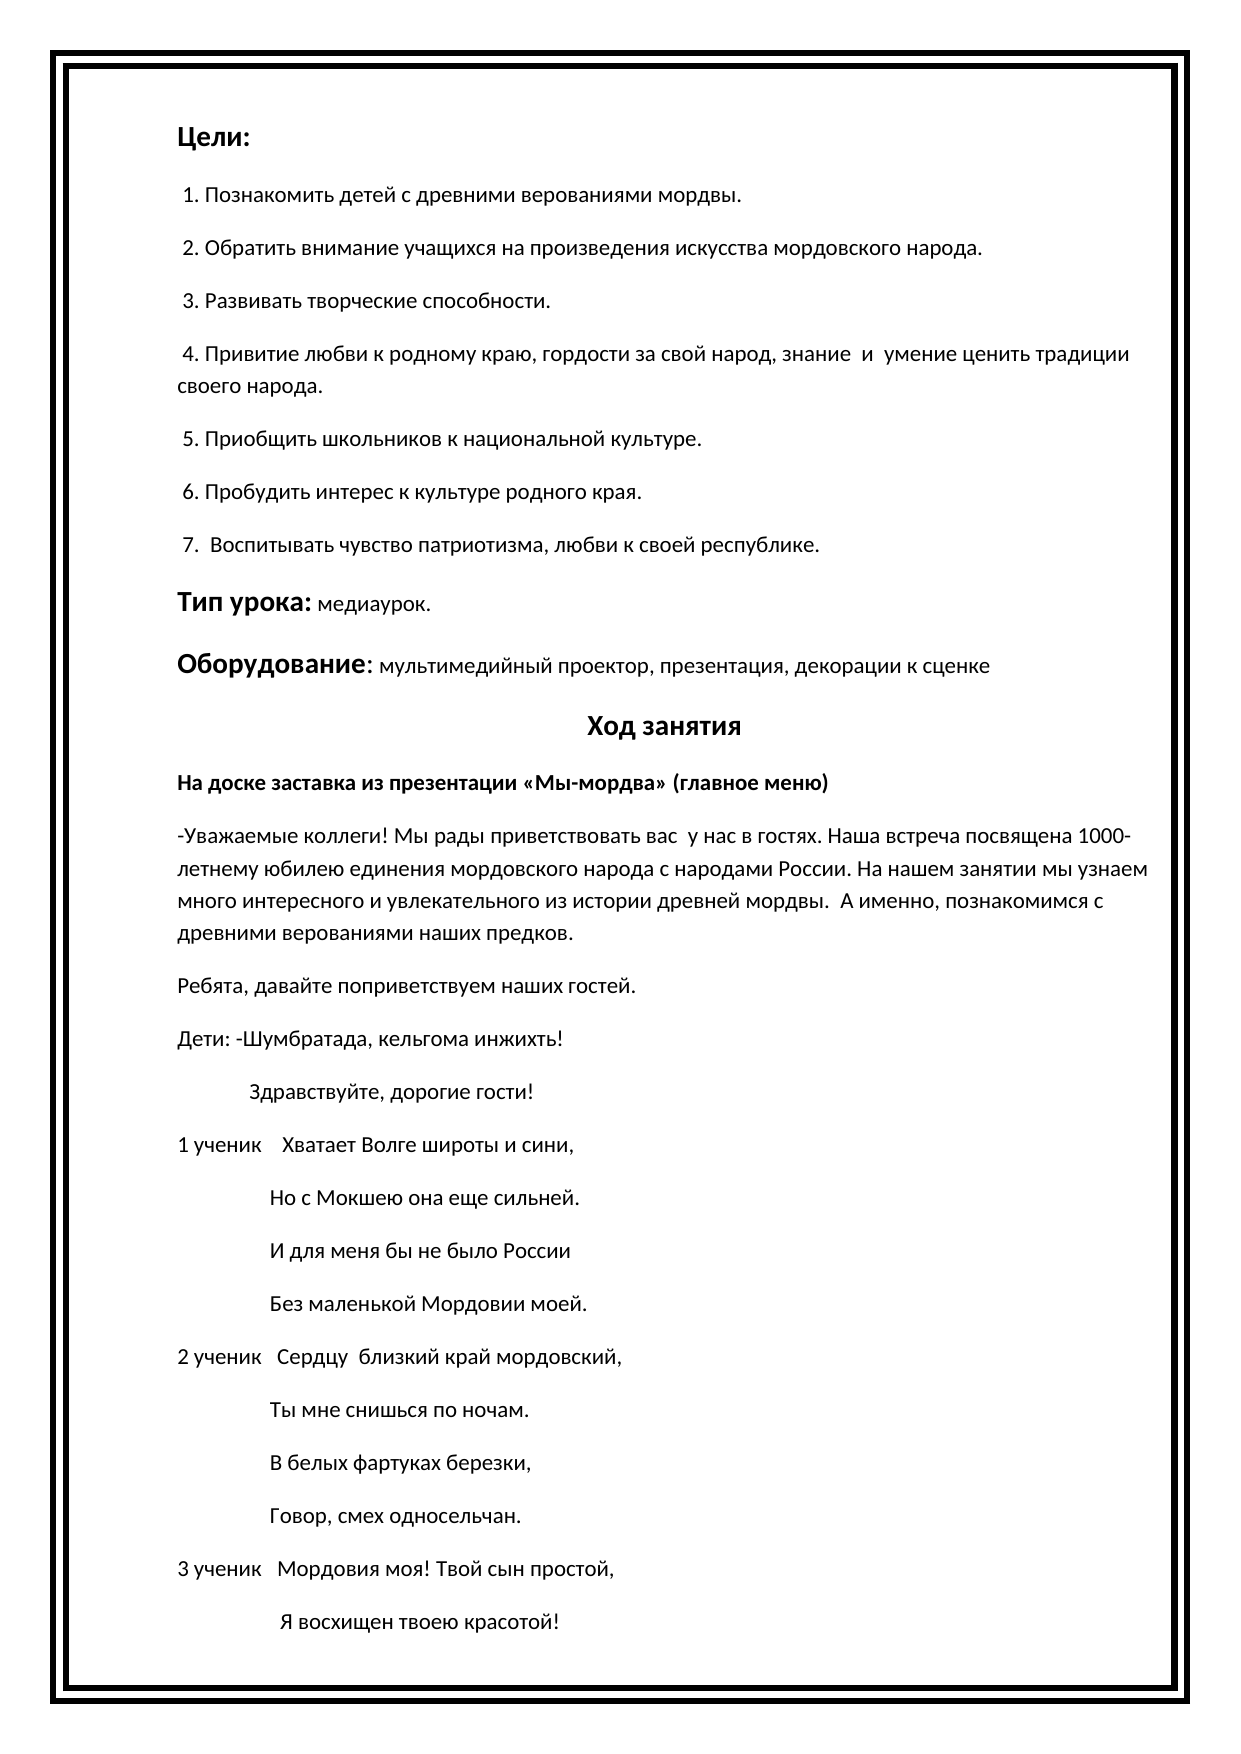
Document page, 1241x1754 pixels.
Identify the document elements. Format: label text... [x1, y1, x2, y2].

text 2. Обратить внимание учащихся на произведения искусства мордовского народа. [177, 233, 1152, 261]
text Дети: -Шумбратада, кельгома инжихть! [177, 1024, 1152, 1052]
text Тип урока: медиаурок. [177, 583, 1152, 619]
text Говор, смех односельчан. [177, 1501, 1152, 1529]
text Оборудование: мультимедийный проектор, презентация, декорации к сценке [177, 645, 1152, 681]
text 3. Развивать творческие способности. [177, 286, 1152, 314]
text Ход занятия [177, 707, 1152, 742]
text 3 ученик Мордовия моя! Твой сын простой, [177, 1554, 1152, 1582]
text 7. Воспитывать чувство патриотизма, любви к своей республике. [177, 530, 1152, 558]
text Но с Мокшею она еще сильней. [177, 1183, 1152, 1211]
text Без маленькой Мордовии моей. [177, 1289, 1152, 1317]
text Цели: [177, 118, 1152, 154]
text 6. Пробудить интерес к культуре родного края. [177, 477, 1152, 505]
text В белых фартуках березки, [177, 1448, 1152, 1476]
text Ты мне снишься по ночам. [177, 1395, 1152, 1423]
text На доске заставка из презентации «Мы-мордва» (главное меню) [177, 768, 1152, 796]
text Ребята, давайте поприветствуем наших гостей. [177, 971, 1152, 999]
text 2 ученик Сердцу близкий край мордовский, [177, 1342, 1152, 1370]
text Здравствуйте, дорогие гости! [177, 1077, 1152, 1105]
text -Уважаемые коллеги! Мы рады приветствовать вас у нас в гостях. Наша встреча посвящена 1000-летнему юбилею единения мордовского народа с народами России. На нашем занятии мы узнаем много интересного и увлекательного из истории древней мордвы. А именно, познакомимся с древними верованиями наших предков. [177, 821, 1152, 946]
text И для меня бы не было России [177, 1236, 1152, 1264]
text 5. Приобщить школьников к национальной культуре. [177, 424, 1152, 452]
text 4. Привитие любви к родному краю, гордости за свой народ, знание и умение ценить традиции своего народа. [177, 339, 1152, 399]
text 1. Познакомить детей с древними верованиями мордвы. [177, 180, 1152, 208]
text 1 ученик Хватает Волге широты и сини, [177, 1130, 1152, 1158]
text Я восхищен твоею красотой! [177, 1607, 1152, 1635]
